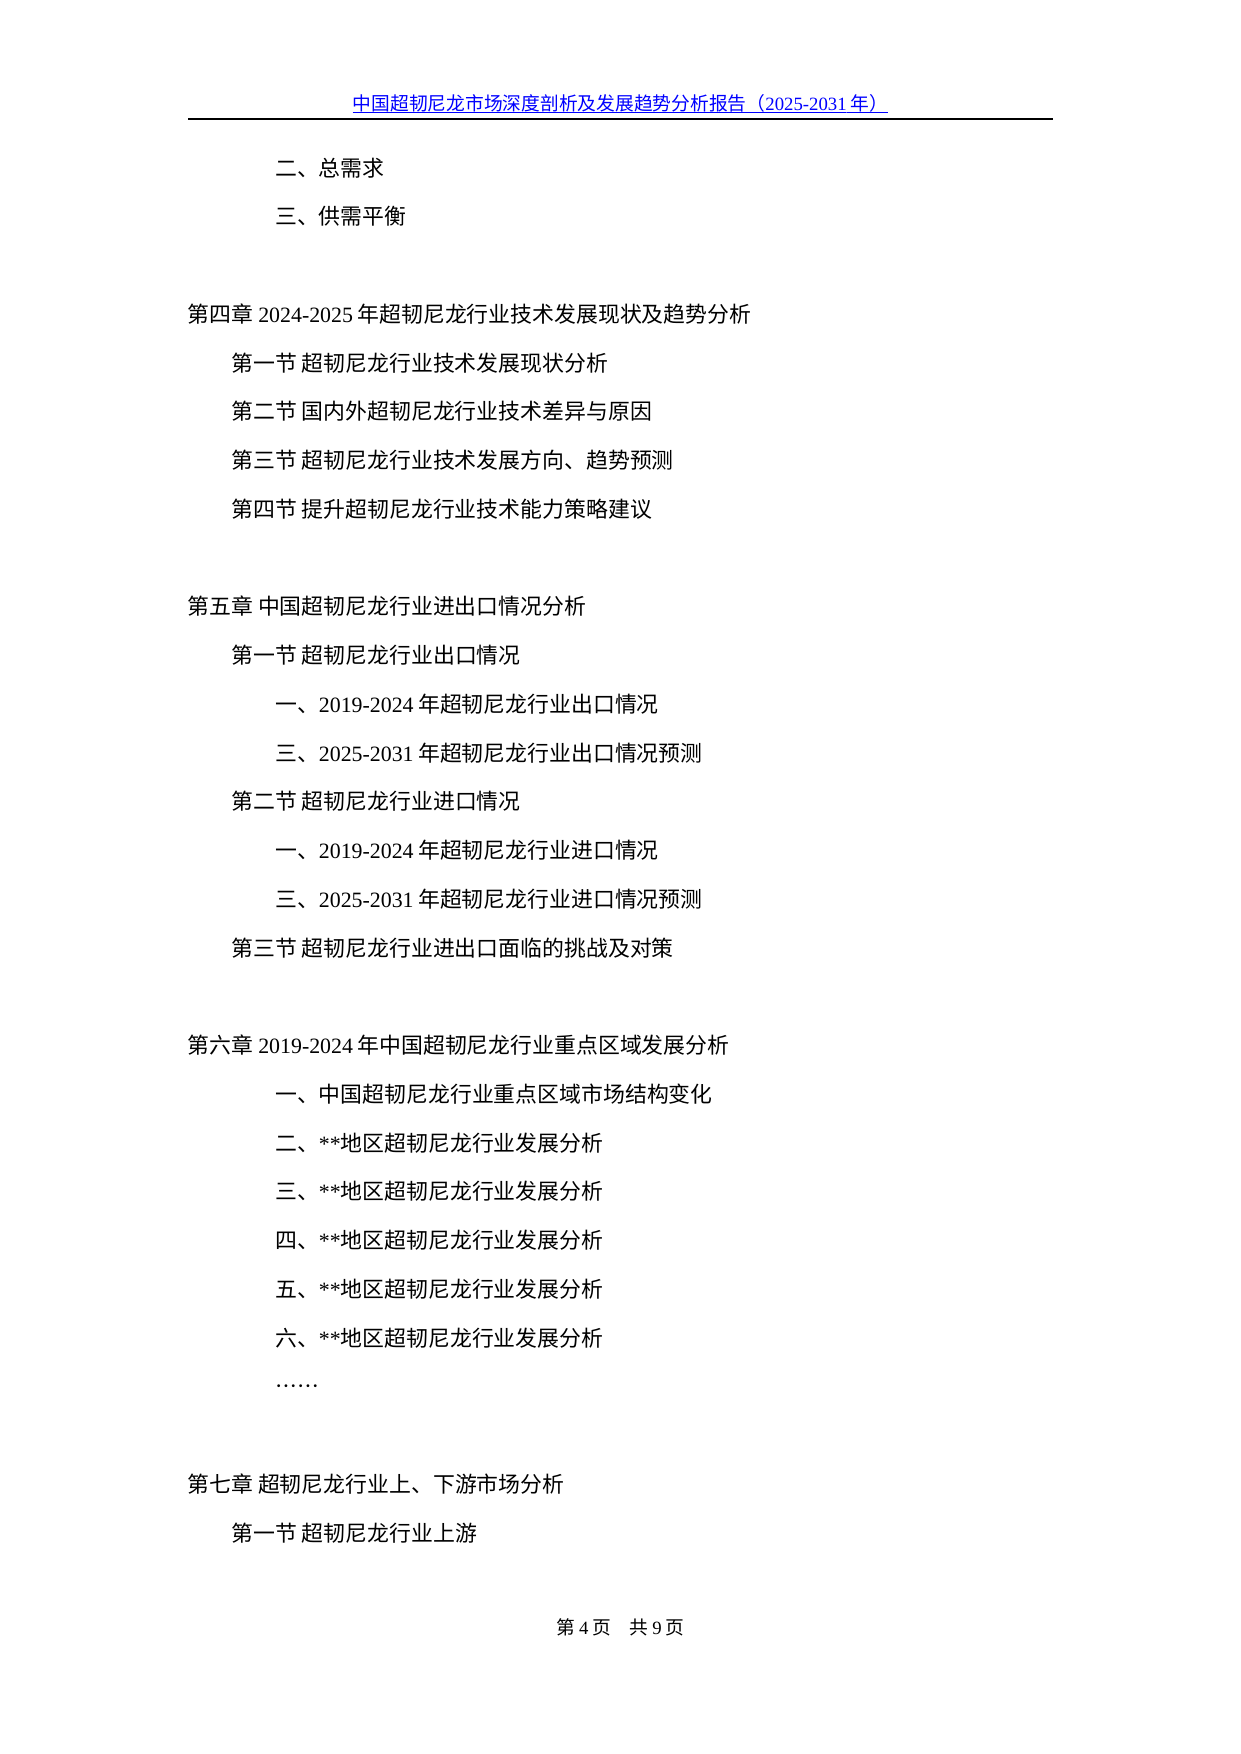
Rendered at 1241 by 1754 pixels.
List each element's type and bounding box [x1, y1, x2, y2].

text [187, 150, 1053, 1548]
